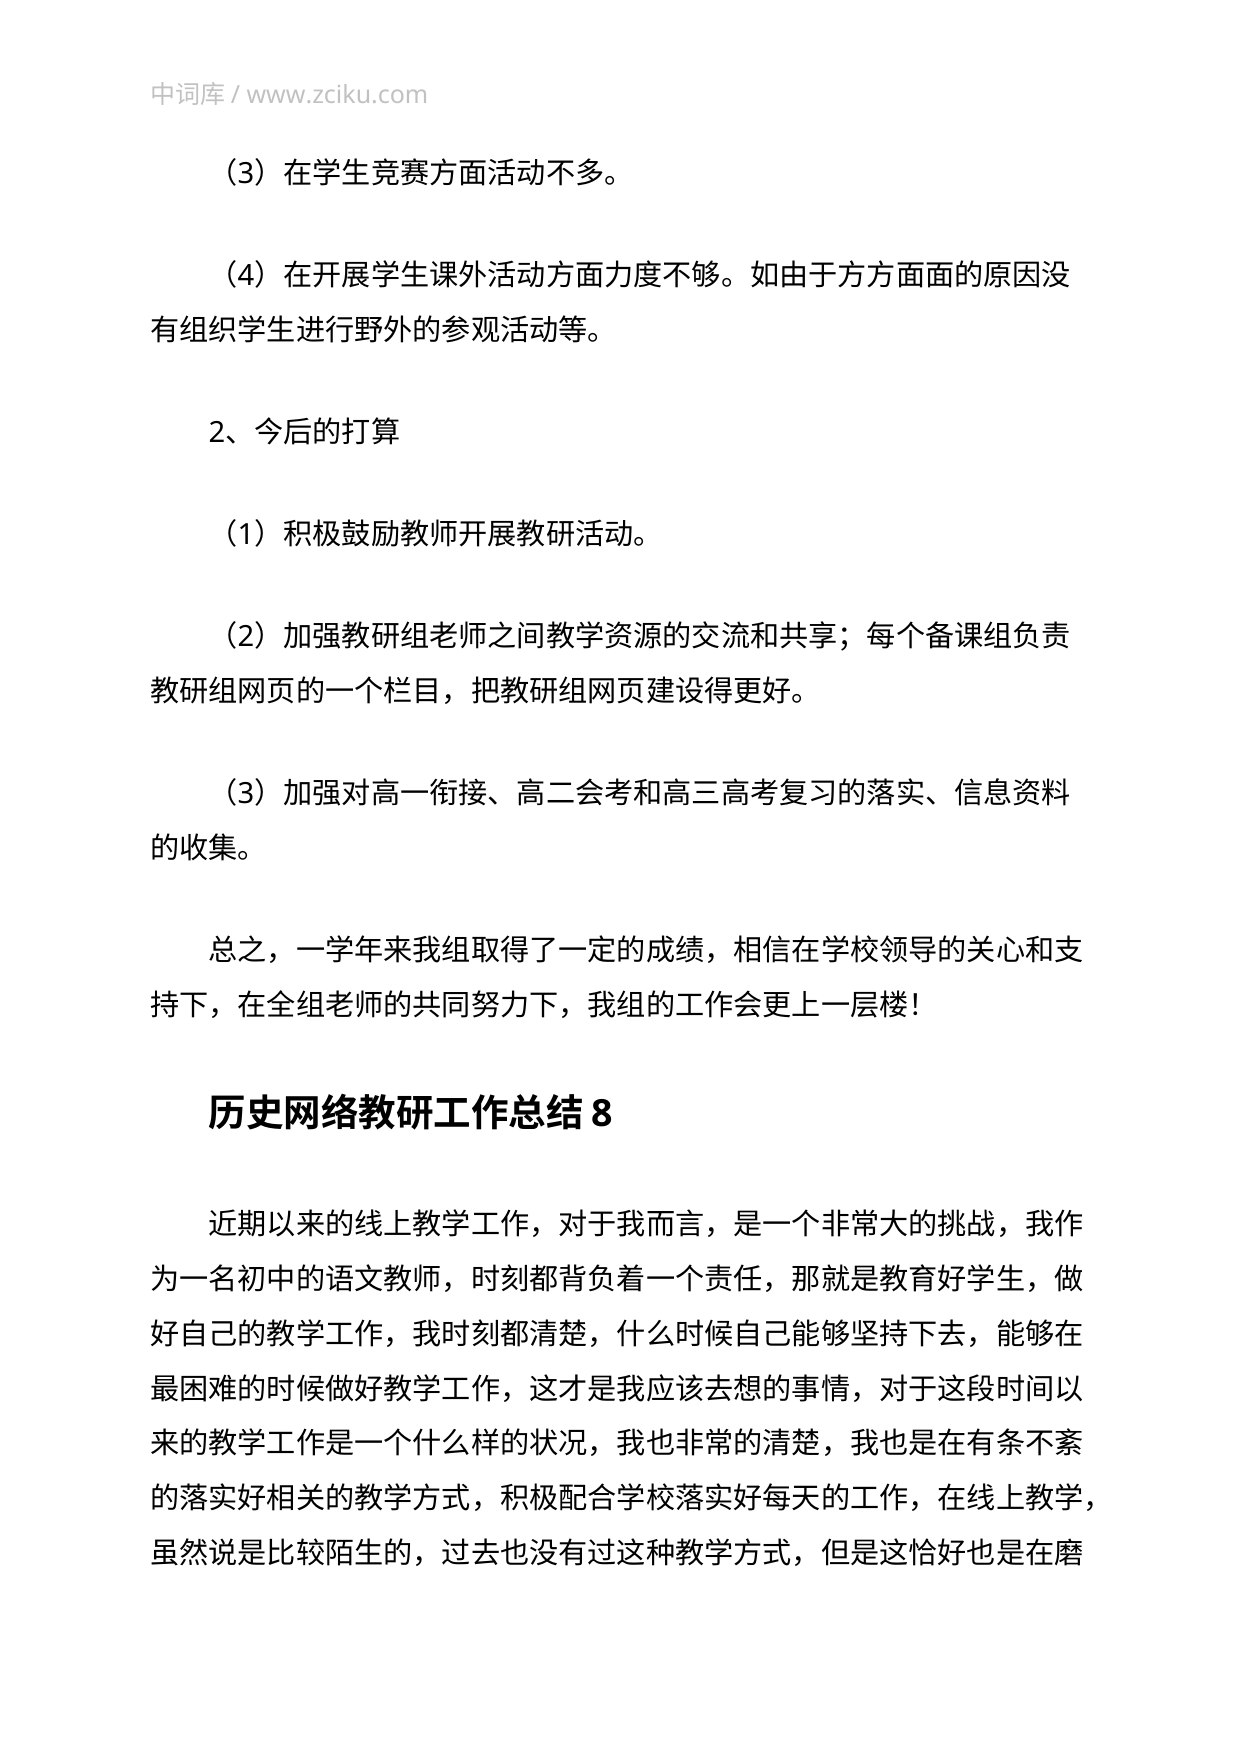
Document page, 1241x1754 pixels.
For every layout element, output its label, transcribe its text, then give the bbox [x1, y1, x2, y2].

text 历史网络教研工作总结8 [150, 1083, 1090, 1137]
text （3）在学生竞赛方面活动不多。 [150, 150, 1090, 192]
text （3）加强对高一衔接、高二会考和高三高考复习的落实、信息资料的收集。 [150, 769, 1090, 867]
text （2）加强教研组老师之间教学资源的交流和共享；每个备课组负责教研组网页的一个栏目，把教研组网页建设得更好。 [150, 613, 1090, 710]
text 总之，一学年来我组取得了一定的成绩，相信在学校领导的关心和支持下，在全组老师的共同努力下，我组的工作会更上一层楼！ [150, 926, 1090, 1023]
text （1）积极鼓励教师开展教研活动。 [150, 511, 1090, 553]
text 2、今后的打算 [150, 409, 1090, 451]
text （4）在开展学生课外活动方面力度不够。如由于方方面面的原因没有组织学生进行野外的参观活动等。 [150, 252, 1090, 349]
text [150, 1201, 1090, 1572]
